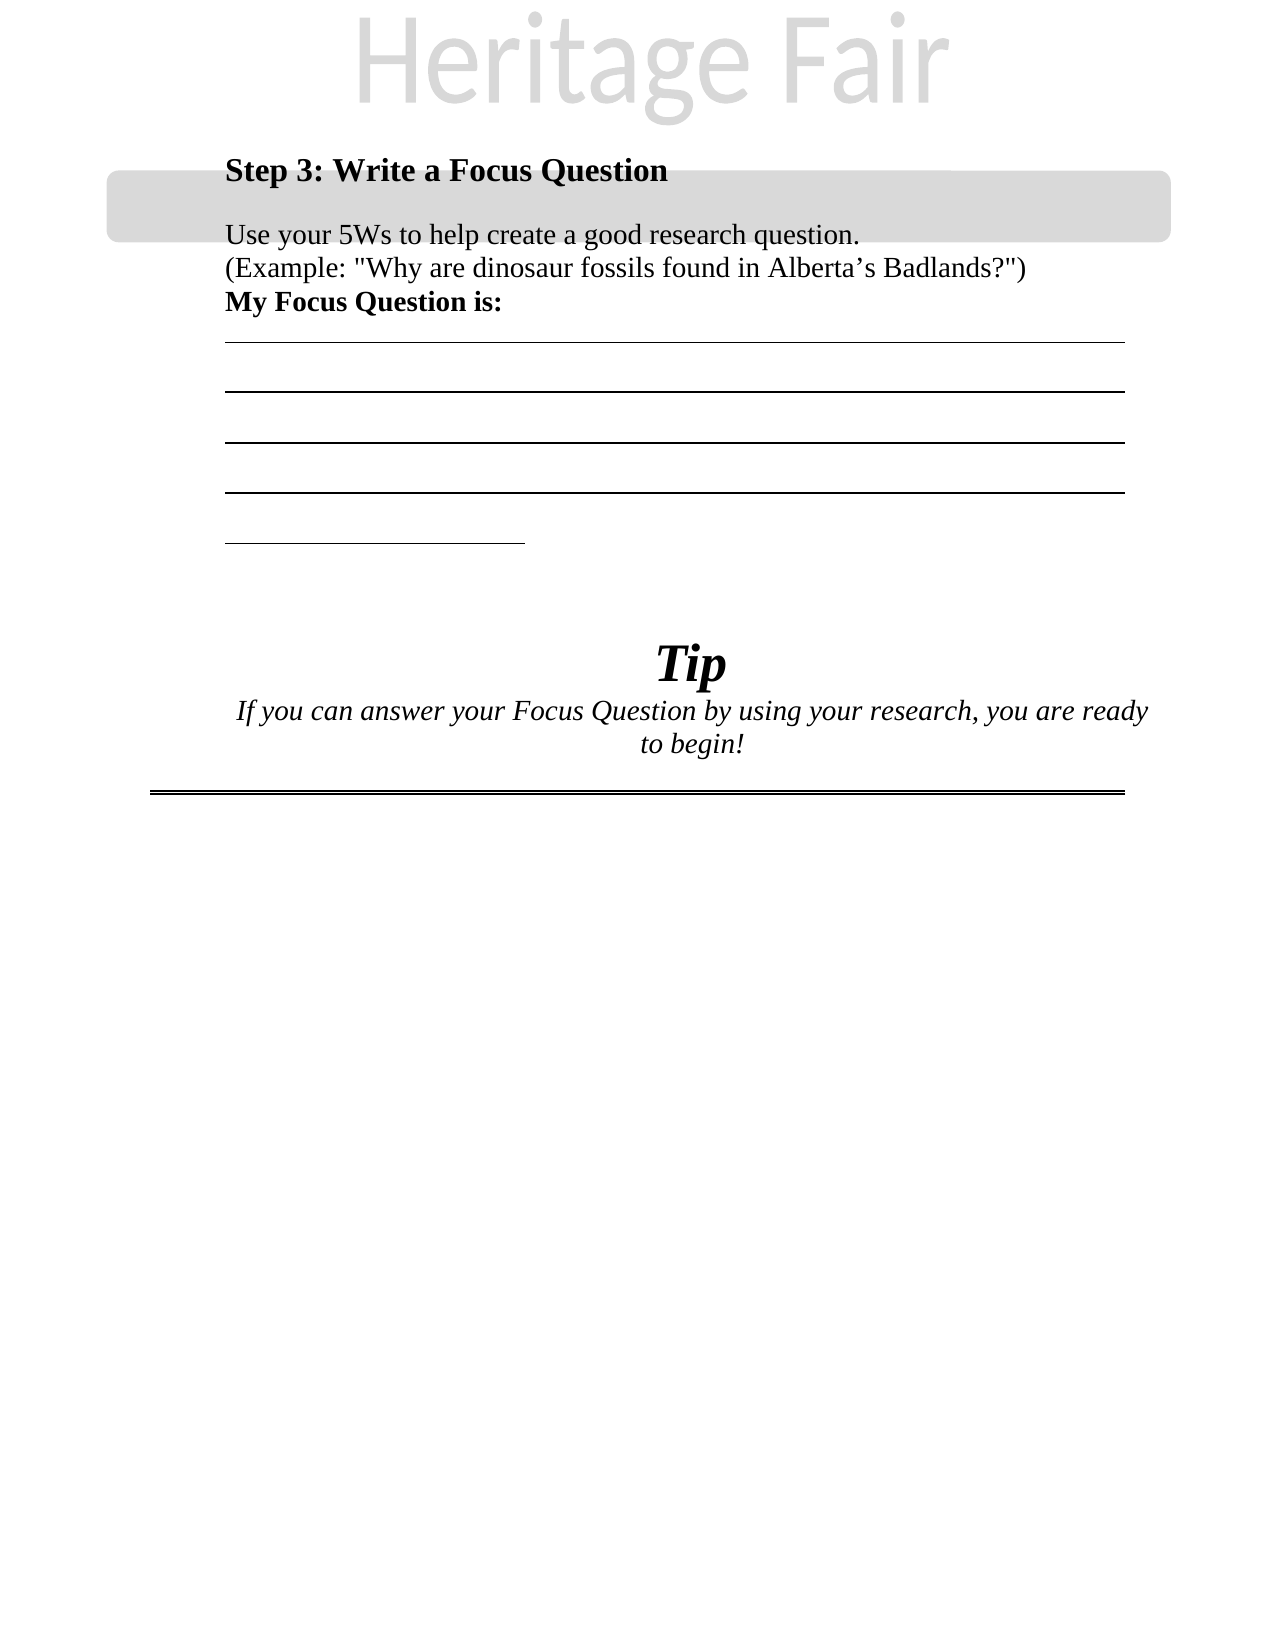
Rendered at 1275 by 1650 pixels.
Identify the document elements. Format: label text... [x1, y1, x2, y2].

text If you can answer your Focus Question by using your research, you are ready to begin! [225, 693, 1162, 760]
text Use your 5Ws to help create a good research question. (Example: "Why are dinosaur fossils found in Alberta’s Badlands?") [225, 217, 1162, 284]
text My Focus Question is: [225, 284, 1162, 318]
text Tip [225, 631, 1162, 693]
text Step 3: Write a Focus Question [225, 150, 1162, 188]
